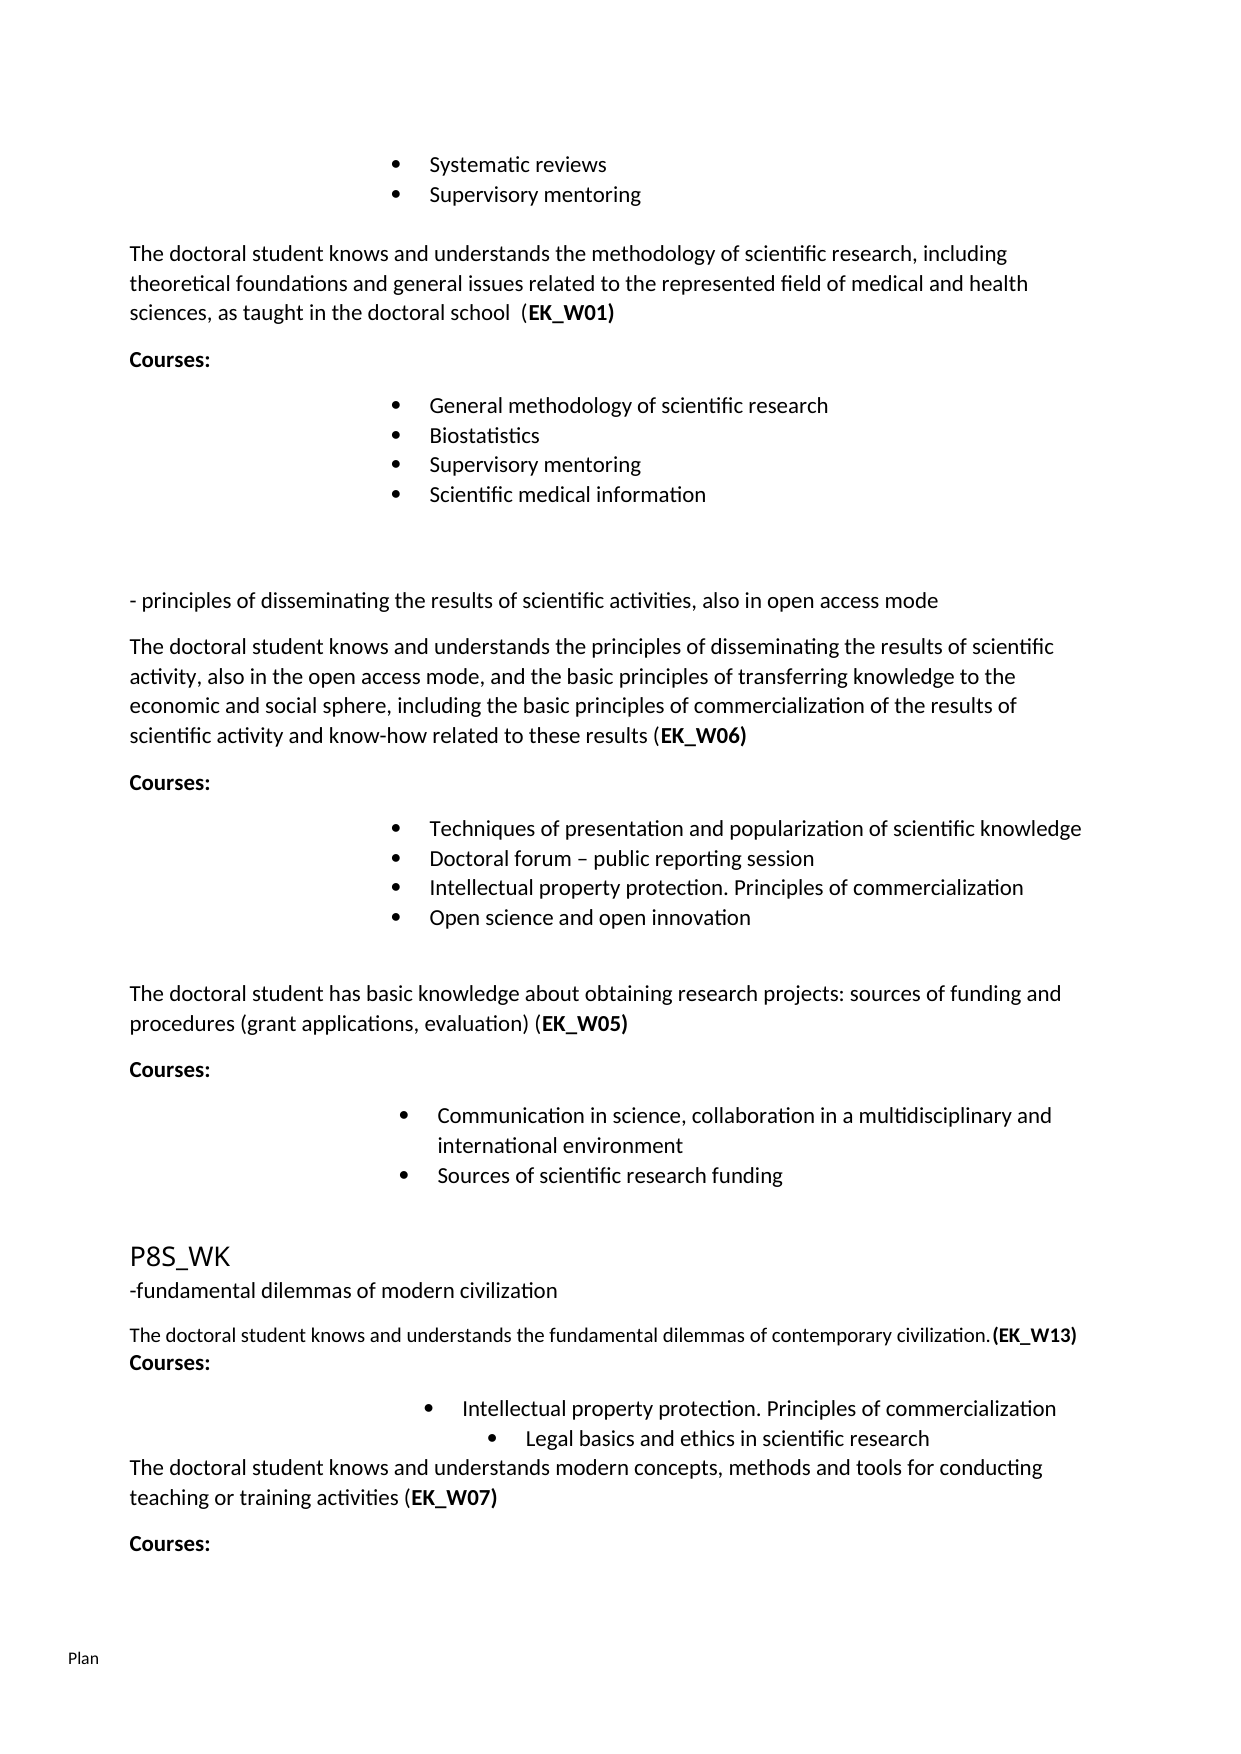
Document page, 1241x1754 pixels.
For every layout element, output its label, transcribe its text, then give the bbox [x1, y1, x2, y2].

text The doctoral student knows and understands the methodology of scientific research, including theoretical foundations and general issues related to the represented field of medical and health sciences, as taught in the doctoral school (EK_W01) [129, 239, 1090, 326]
text P8S_WK [129, 1237, 1090, 1274]
text Courses: [129, 1348, 1090, 1376]
list Open science and open innovation [392, 903, 1090, 931]
text Courses: [129, 1055, 1090, 1083]
text The doctoral student knows and understands the fundamental dilemmas of contemporary civilization.(EK_W13) [129, 1322, 1090, 1348]
text The doctoral student has basic knowledge about obtaining research projects: sources of funding and procedures (grant applications, evaluation) (EK_W05) [129, 979, 1090, 1037]
text The doctoral student knows and understands modern concepts, methods and tools for conducting teaching or training activities (EK_W07) [129, 1453, 1090, 1511]
list Communication in science, collaboration in a multidisciplinary and international environment [400, 1102, 1090, 1159]
list Legal basics and ethics in scientific research [328, 1424, 1090, 1452]
list General methodology of scientific research [392, 391, 1090, 419]
text -fundamental dilemmas of modern civilization [129, 1276, 1090, 1304]
text Courses: [129, 768, 1090, 796]
text - principles of disseminating the results of scientific activities, also in open access mode [129, 586, 1090, 614]
list Systematic reviews [392, 150, 1090, 178]
text The doctoral student knows and understands the principles of disseminating the results of scientific activity, also in the open access mode, and the basic principles of transferring knowledge to the economic and social sphere, including the basic principles of commercialization of the results of scientific activity and know-how related to these results (EK_W06) [129, 632, 1090, 749]
list Intellectual property protection. Principles of commercialization [392, 1394, 1090, 1422]
list Supervisory mentoring [392, 451, 1090, 478]
text Courses: [129, 1529, 1090, 1558]
list Doctoral forum – public reporting session [392, 844, 1090, 872]
list Sources of scientific research funding [400, 1161, 1090, 1189]
list Scientific medical information [392, 480, 1090, 508]
list Techniques of presentation and popularization of scientific knowledge [392, 814, 1090, 842]
list Intellectual property protection. Principles of commercialization [392, 873, 1090, 901]
list Supervisory mentoring [392, 180, 1090, 208]
list Biostatistics [392, 421, 1090, 449]
text Courses: [129, 345, 1090, 373]
